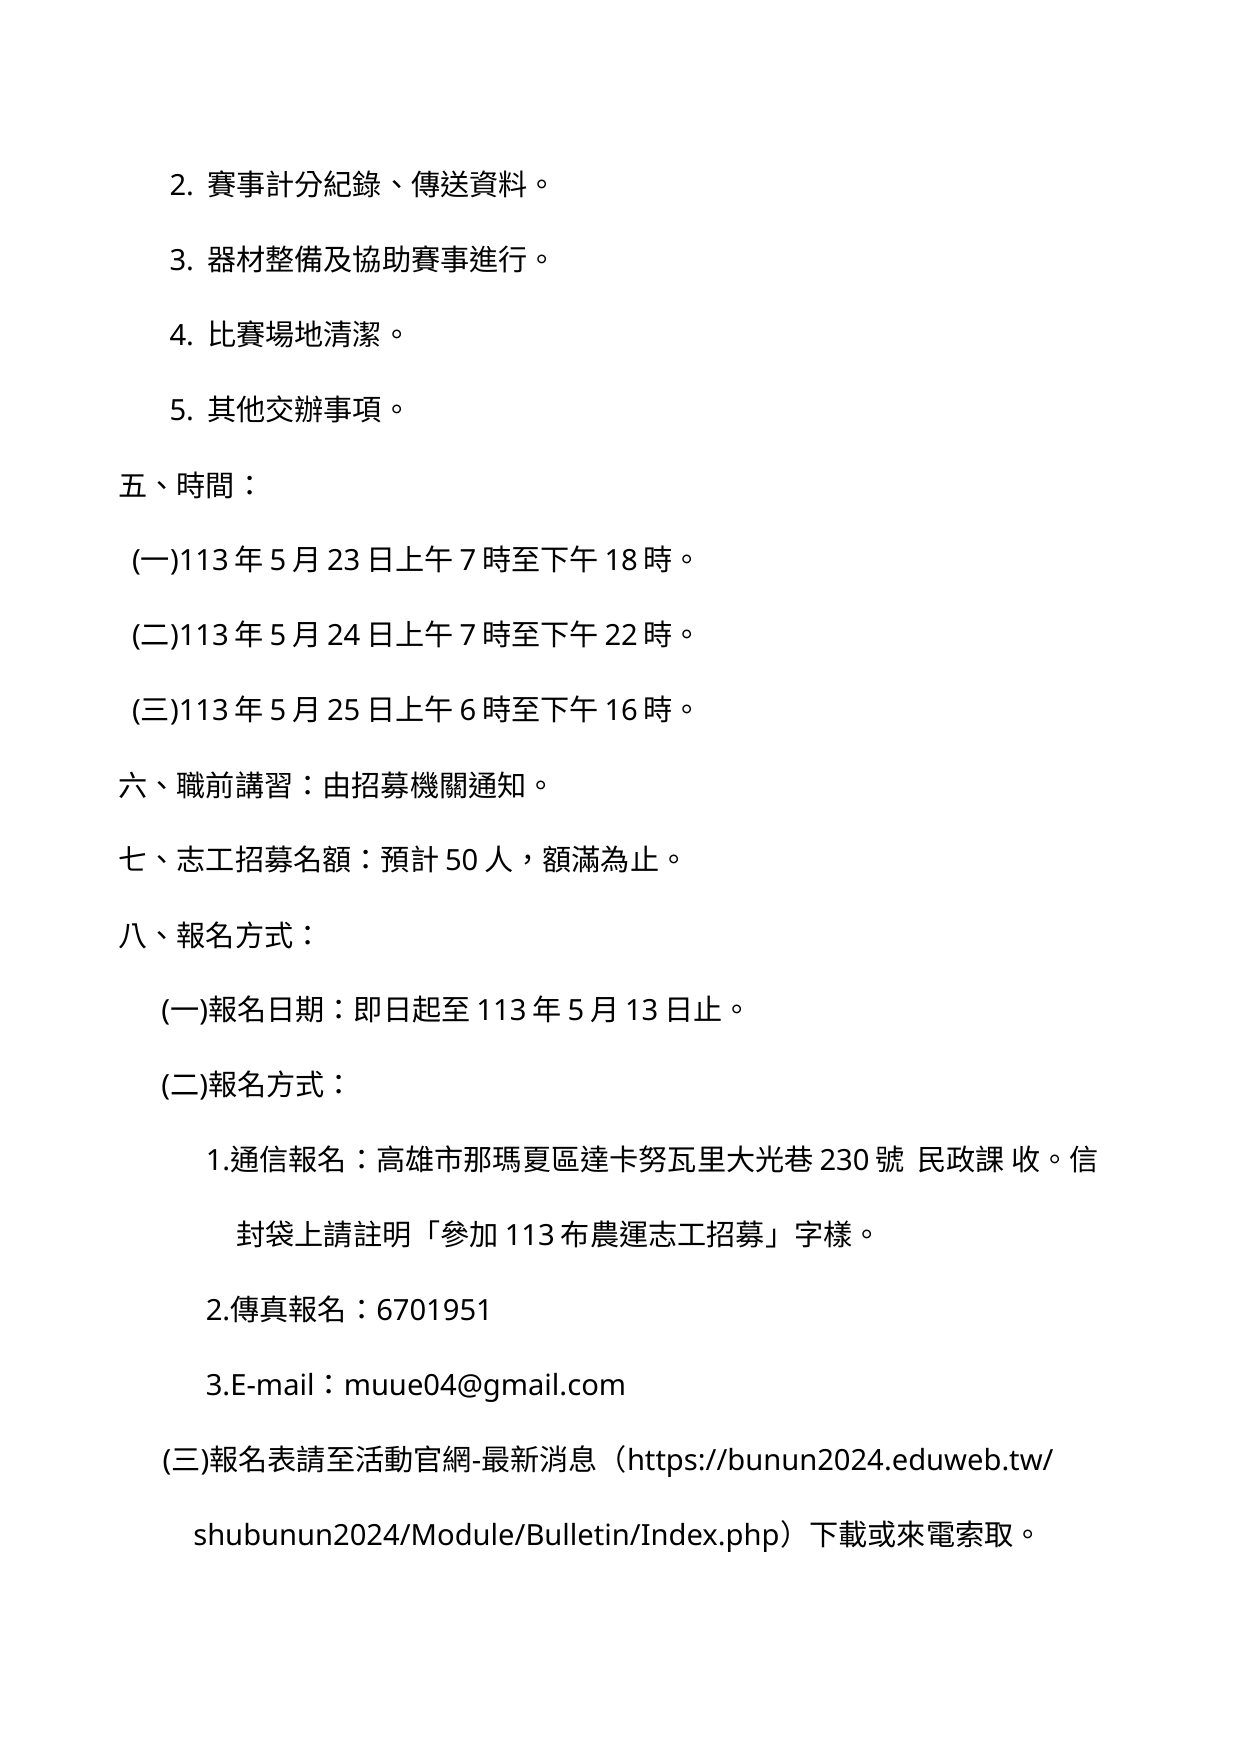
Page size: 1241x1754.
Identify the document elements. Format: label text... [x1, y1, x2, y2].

list 報名表請至活動官網-最新消息（https://bunun2024.eduweb.tw/shubunun2024/Module/Bulletin/Index.php）下載或來電索取。 [162, 1421, 1122, 1571]
list 113年5月25日上午6時至下午16時。 [132, 671, 1122, 746]
list 報名日期：即日起至113年5月13日止。 [161, 971, 1122, 1046]
list 報名方式： [118, 896, 1122, 971]
list 113年5月23日上午7時至下午18時。 [132, 521, 1122, 596]
list 賽事計分紀錄、傳送資料。 [169, 146, 1122, 221]
list 職前講習：由招募機關通知。 [118, 746, 1122, 821]
list 器材整備及協助賽事進行。 [169, 221, 1122, 296]
list 113年5月24日上午7時至下午22時。 [132, 596, 1122, 671]
list E-mail：muue04@gmail.com [206, 1346, 1122, 1421]
list 比賽場地清潔。 [169, 296, 1122, 371]
list 報名方式： [161, 1046, 1122, 1121]
list 傳真報名：6701951 [206, 1271, 1122, 1346]
list 時間： [118, 446, 1122, 521]
list 通信報名：高雄市那瑪夏區達卡努瓦里大光巷230號 民政課 收。信封袋上請註明「參加113布農運志工招募」字樣。 [206, 1121, 1122, 1271]
list 志工招募名額：預計50人，額滿為止。 [118, 821, 1122, 896]
list 其他交辦事項。 [169, 371, 1122, 446]
